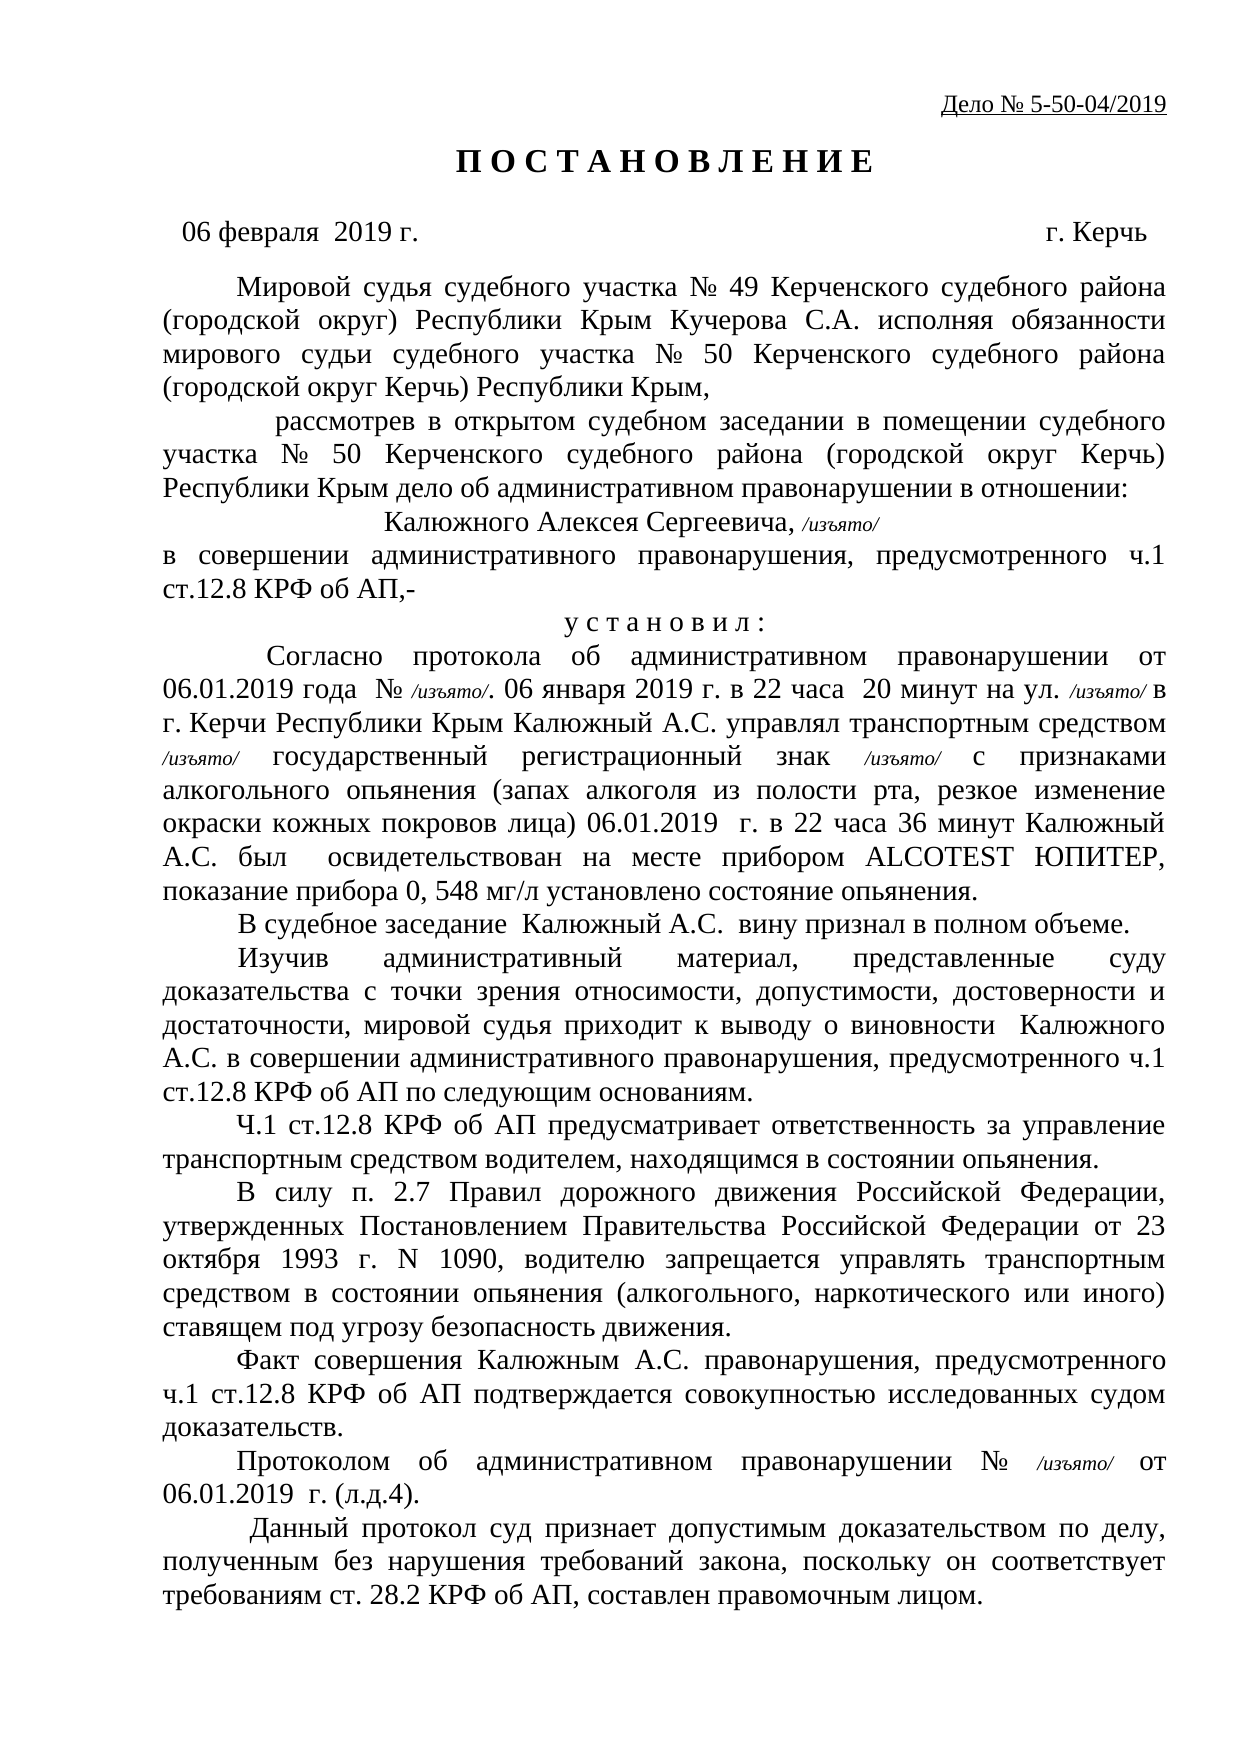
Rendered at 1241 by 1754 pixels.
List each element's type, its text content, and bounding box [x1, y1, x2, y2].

text Протоколом об административном правонарушении № /изъято/ от 06.01.2019 г. (л.д.4). [162, 1443, 1166, 1510]
title Дело № 5-50-04/2019 [162, 89, 1166, 117]
text 06 февраля 2019 г. г. Керчь [162, 214, 1166, 247]
text в совершении административного правонарушения, предусмотренного ч.1 ст.12.8 КРФ об АП,- [162, 537, 1166, 604]
text Согласно протокола об административном правонарушении от 06.01.2019 года № /изъято/. 06 января 2019 г. в 22 часа 20 минут на ул. /изъято/ в г. Керчи Республики Крым Калюжный А.С. управлял транспортным средством /изъято/ государственный регистрационный знак /изъято/ с признаками алкогольного опьянения (запах алкоголя из полости рта, резкое изменение окраски кожных покровов лица) 06.01.2019 г. в 22 часа 36 минут Калюжный А.С. был освидетельствован на месте прибором ALCOTEST ЮПИТЕР, показание прибора 0, 548 мг/л установлено состояние опьянения. [162, 638, 1166, 906]
text Мировой судья судебного участка № 49 Керченского судебного района (городской округ) Республики Крым Кучерова С.А. исполняя обязанности мирового судьи судебного участка № 50 Керченского судебного района (городской округ Керчь) Республики Крым, [162, 269, 1166, 403]
text у с т а н о в и л : [162, 604, 1166, 638]
text В силу п. 2.7 Правил дорожного движения Российской Федерации, утвержденных Постановлением Правительства Российской Федерации от 23 октября 1993 г. N 1090, водителю запрещается управлять транспортным средством в состоянии опьянения (алкогольного, наркотического или иного) ставящем под угрозу безопасность движения. [162, 1174, 1166, 1342]
text Ч.1 ст.12.8 КРФ об АП предусматривает ответственность за управление транспортным средством водителем, находящимся в состоянии опьянения. [162, 1107, 1166, 1174]
text рассмотрев в открытом судебном заседании в помещении судебного участка № 50 Керченского судебного района (городской округ Керчь) Республики Крым дело об административном правонарушении в отношении: [162, 403, 1166, 504]
text Калюжного Алексея Сергеевича, /изъято/ [384, 504, 1166, 537]
text В судебное заседание Калюжный А.С. вину признал в полном объеме. [162, 906, 1166, 940]
text Данный протокол суд признает допустимым доказательством по делу, полученным без нарушения требований закона, поскольку он соответствует требованиям ст. 28.2 КРФ об АП, составлен правомочным лицом. [162, 1510, 1166, 1611]
title П О С Т А Н О В Л Е Н И Е [162, 141, 1166, 180]
text Изучив административный материал, представленные суду доказательства с точки зрения относимости, допустимости, достоверности и достаточности, мировой судья приходит к выводу о виновности Калюжного А.С. в совершении административного правонарушения, предусмотренного ч.1 ст.12.8 КРФ об АП по следующим основаниям. [162, 940, 1166, 1107]
text Факт совершения Калюжным А.С. правонарушения, предусмотренного ч.1 ст.12.8 КРФ об АП подтверждается совокупностью исследованных судом доказательств. [162, 1342, 1166, 1443]
